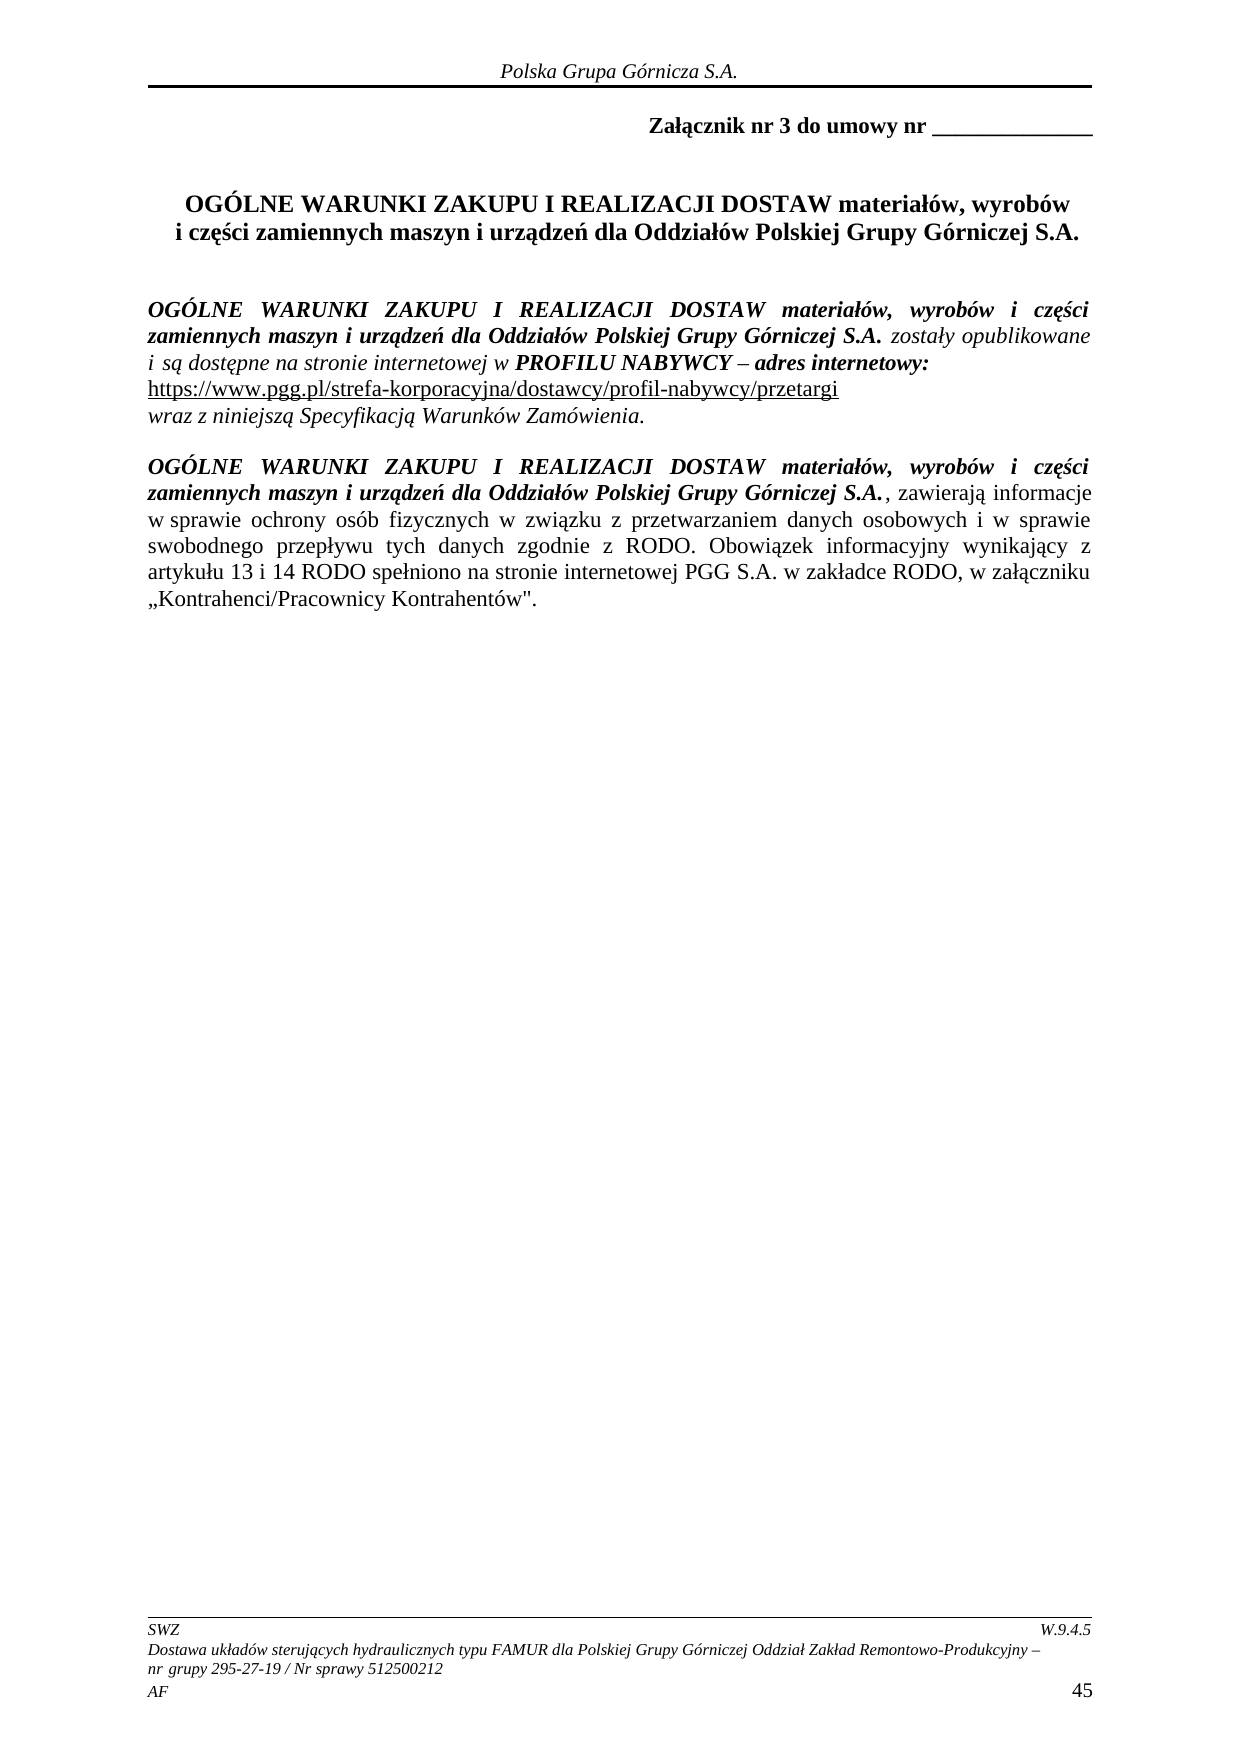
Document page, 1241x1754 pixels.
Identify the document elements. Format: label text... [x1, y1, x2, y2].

text OGÓLNE WARUNKI ZAKUPU I REALIZACJI DOSTAW materiałów, wyrobów i części zamiennych maszyn i urządzeń dla Oddziałów Polskiej Grupy Górniczej S.A., zawierają informacje w sprawie ochrony osób fizycznych w związku z przetwarzaniem danych osobowych i w sprawie swobodnego przepływu tych danych zgodnie z RODO. Obowiązek informacyjny wynikający z artykułu 13 i 14 RODO spełniono na stronie internetowej PGG S.A. w zakładce RODO, w załączniku „Kontrahenci/Pracownicy Kontrahentów". [148, 453, 1092, 611]
text wraz z niniejszą Specyfikacją Warunków Zamówienia. [148, 402, 1092, 428]
text OGÓLNE WARUNKI ZAKUPU I REALIZACJI DOSTAW materiałów, wyrobów i części zamiennych maszyn i urządzeń dla Oddziałów Polskiej Grupy Górniczej S.A. [148, 189, 1107, 246]
text https://www.pgg.pl/strefa-korporacyjna/dostawcy/profil-nabywcy/przetargi [148, 375, 1092, 402]
text OGÓLNE WARUNKI ZAKUPU I REALIZACJI DOSTAW materiałów, wyrobów i części zamiennych maszyn i urządzeń dla Oddziałów Polskiej Grupy Górniczej S.A. zostały opublikowane i są dostępne na stronie internetowej w PROFILU NABYWCY – adres internetowy: [148, 296, 1092, 375]
text Załącznik nr 3 do umowy nr ______________ [148, 112, 1092, 139]
